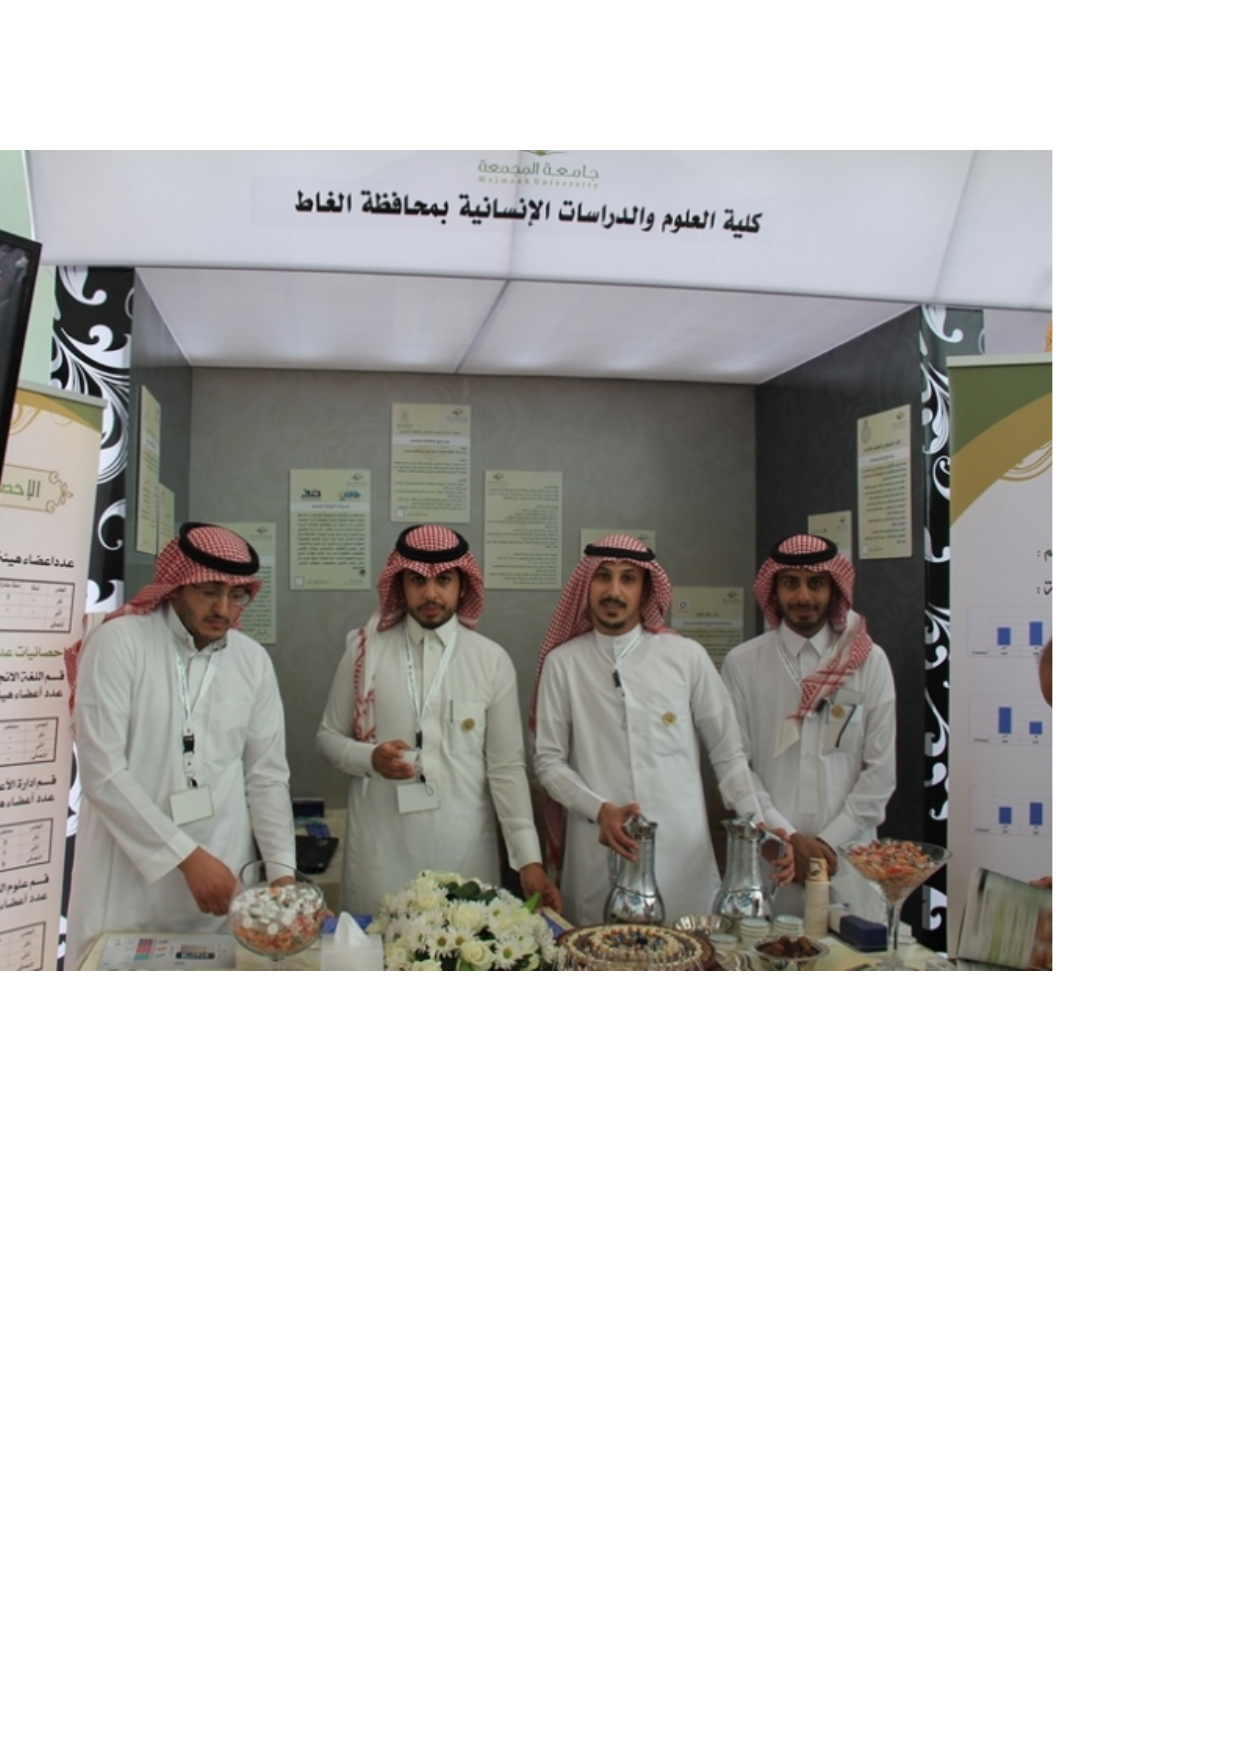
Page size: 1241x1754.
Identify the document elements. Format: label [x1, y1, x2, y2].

picture [0, 150, 1053, 971]
